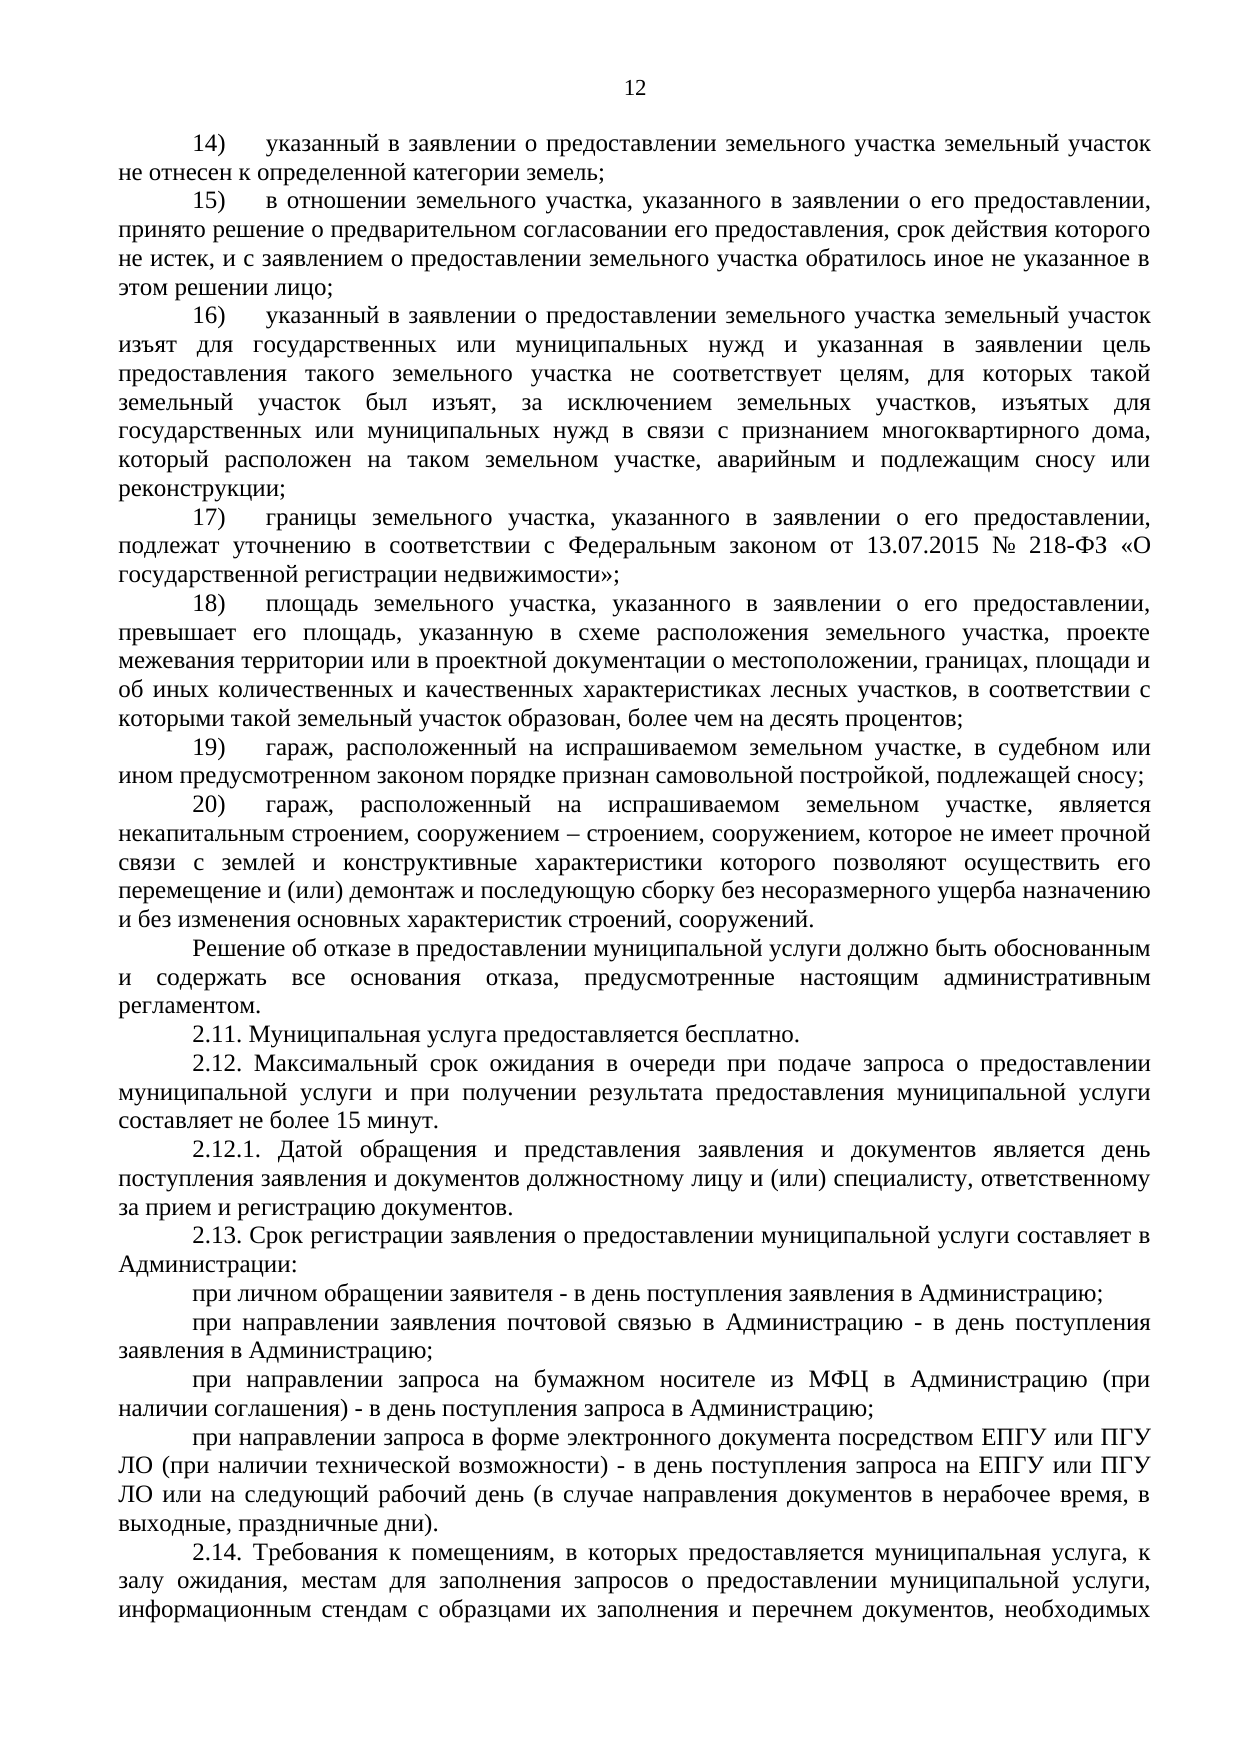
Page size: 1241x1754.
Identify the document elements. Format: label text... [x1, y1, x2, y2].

text 2.12. Максимальный срок ожидания в очереди при подаче запроса о предоставлении муниципальной услуги и при получении результата предоставления муниципальной услуги составляет не более 15 минут. [118, 1048, 1152, 1134]
text при личном обращении заявителя - в день поступления заявления в Администрацию; [118, 1278, 1152, 1307]
list границы земельного участка, указанного в заявлении о его предоставлении, подлежат уточнению в соответствии с Федеральным законом от 13.07.2015 № 218-ФЗ «О государственной регистрации недвижимости»; [118, 502, 1152, 588]
text при направлении запроса на бумажном носителе из МФЦ в Администрацию (при наличии соглашения) - в день поступления запроса в Администрацию; [118, 1364, 1152, 1422]
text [118, 1537, 1152, 1623]
list указанный в заявлении о предоставлении земельного участка земельный участок изъят для государственных или муниципальных нужд и указанная в заявлении цель предоставления такого земельного участка не соответствует целям, для которых такой земельный участок был изъят, за исключением земельных участков, изъятых для государственных или муниципальных нужд в связи с признанием многоквартирного дома, который расположен на таком земельном участке, аварийным и подлежащим сносу или реконструкции; [118, 301, 1152, 502]
text 2.12.1. Датой обращения и представления заявления и документов является день поступления заявления и документов должностному лицу и (или) специалисту, ответственному за прием и регистрацию документов. [118, 1134, 1152, 1221]
text при направлении запроса в форме электронного документа посредством ЕПГУ или ПГУ ЛО (при наличии технической возможности) - в день поступления запроса на ЕПГУ или ПГУ ЛО или на следующий рабочий день (в случае направления документов в нерабочее время, в выходные, праздничные дни). [118, 1422, 1152, 1537]
text 2.11. Муниципальная услуга предоставляется бесплатно. [118, 1019, 1152, 1048]
list гараж, расположенный на испрашиваемом земельном участке, является некапитальным строением, сооружением – строением, сооружением, которое не имеет прочной связи с землей и конструктивные характеристики которого позволяют осуществить его перемещение и (или) демонтаж и последующую сборку без несоразмерного ущерба назначению и без изменения основных характеристик строений, сооружений. [118, 789, 1152, 933]
text 2.13. Срок регистрации заявления о предоставлении муниципальной услуги составляет в Администрации: [118, 1221, 1152, 1278]
text при направлении заявления почтовой связью в Администрацию - в день поступления заявления в Администрацию; [118, 1307, 1152, 1364]
list площадь земельного участка, указанного в заявлении о его предоставлении, превышает его площадь, указанную в схеме расположения земельного участка, проекте межевания территории или в проектной документации о местоположении, границах, площади и об иных количественных и качественных характеристиках лесных участков, в соответствии с которыми такой земельный участок образован, более чем на десять процентов; [118, 588, 1152, 732]
list указанный в заявлении о предоставлении земельного участка земельный участок не отнесен к определенной категории земель; [118, 128, 1152, 186]
list гараж, расположенный на испрашиваемом земельном участке, в судебном или ином предусмотренном законом порядке признан самовольной постройкой, подлежащей сносу; [118, 732, 1152, 789]
text Решение об отказе в предоставлении муниципальной услуги должно быть обоснованным и содержать все основания отказа, предусмотренные настоящим административным регламентом. [118, 933, 1152, 1019]
list в отношении земельного участка, указанного в заявлении о его предоставлении, принято решение о предварительном согласовании его предоставления, срок действия которого не истек, и с заявлением о предоставлении земельного участка обратилось иное не указанное в этом решении лицо; [118, 186, 1152, 301]
